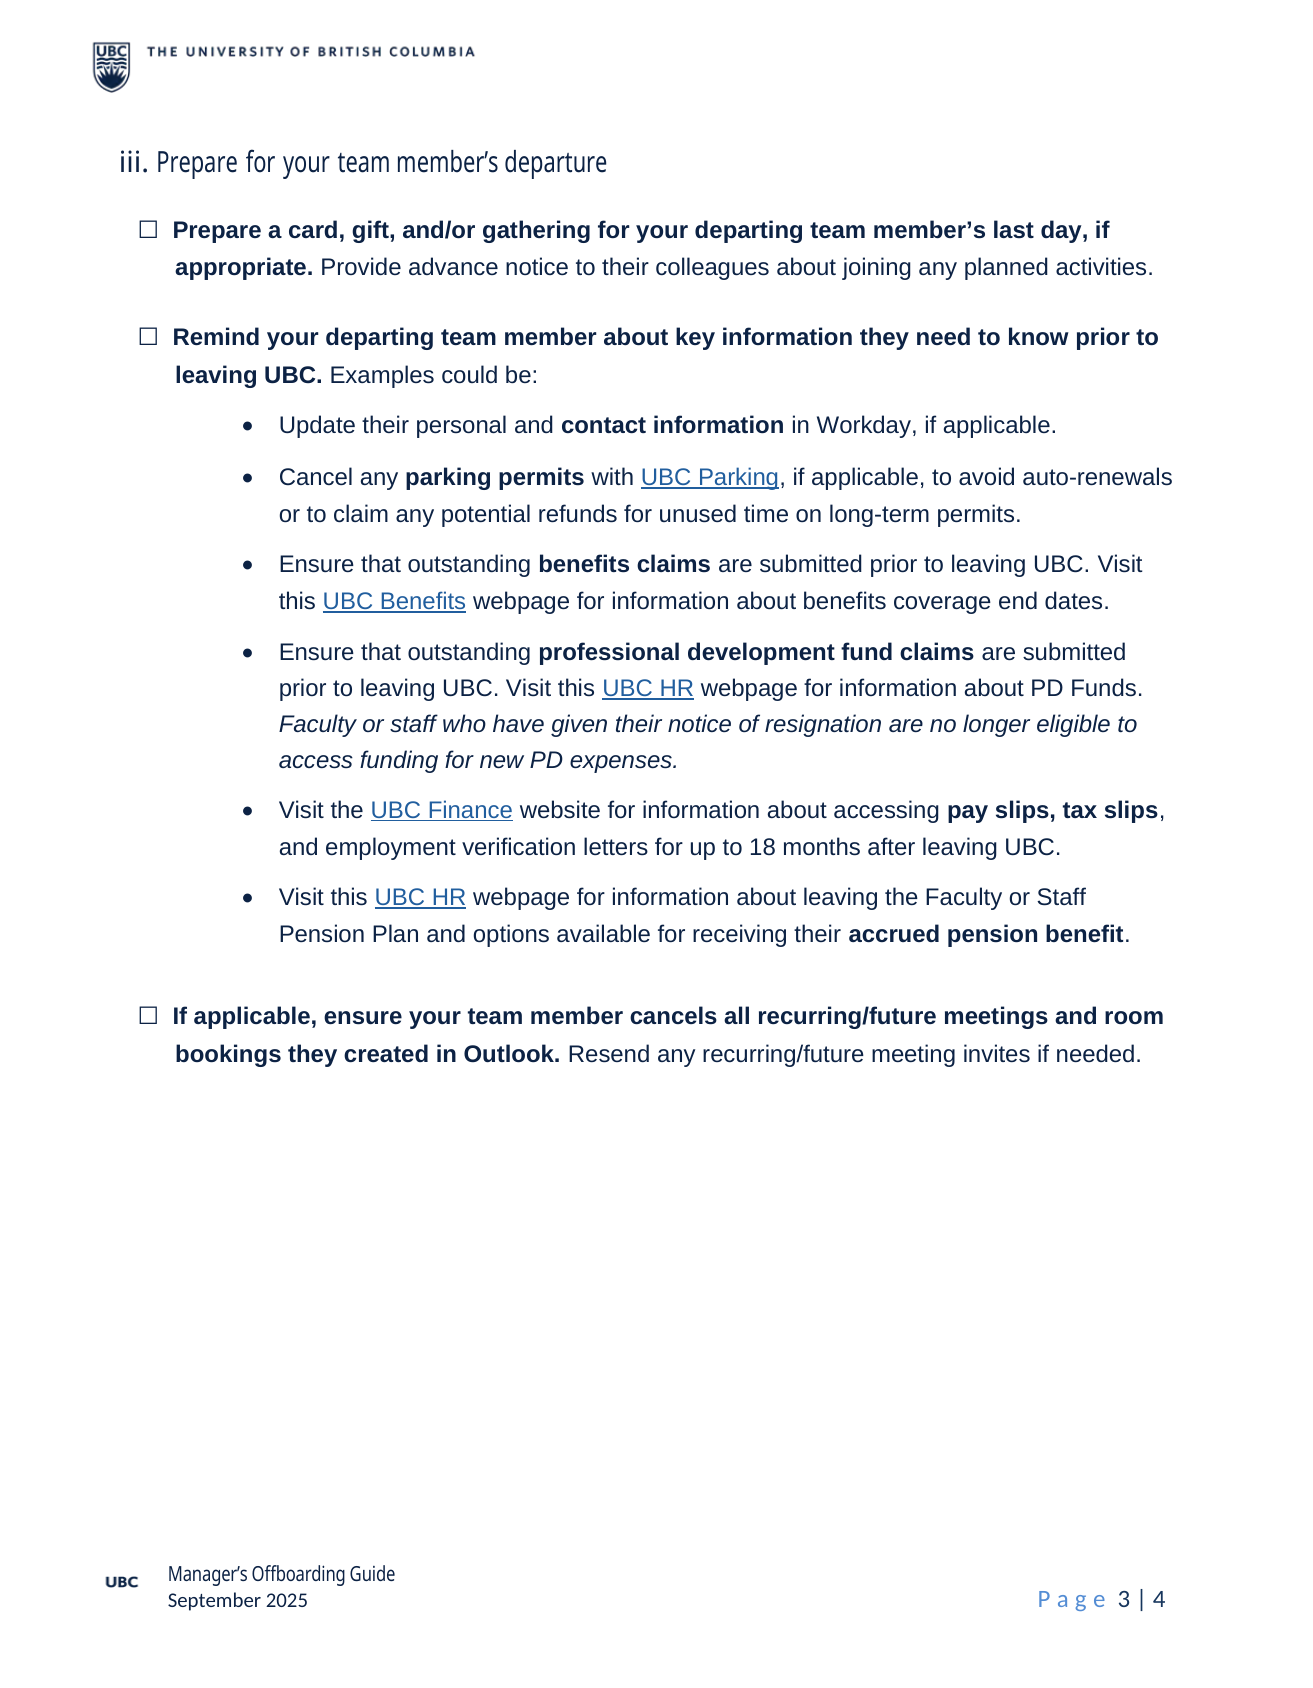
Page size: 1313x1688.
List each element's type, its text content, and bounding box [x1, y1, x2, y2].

list Cancel any parking permits with UBC Parking, if applicable, to avoid auto-renewals or to claim any potential refunds for unused time on long-term permits. [241, 461, 1178, 528]
list Visit the UBC Finance website for information about accessing pay slips, tax slips, and employment verification letters for up to 18 months after leaving UBC. [241, 794, 1178, 861]
picture [93, 1565, 151, 1598]
list Ensure that outstanding benefits claims are submitted prior to leaving UBC. Visit this UBC Benefits webpage for information about benefits coverage end dates. [241, 548, 1178, 615]
text Remind your departing team member about key information they need to know prior to leaving UBC. Examples could be: [137, 320, 1242, 389]
list Prepare for your team member’s departure [119, 142, 1242, 181]
list Update their personal and contact information in Workday, if applicable. [241, 409, 1197, 440]
text Prepare a card, gift, and/or gathering for your departing team member’s last day, if appropriate. Provide advance notice to their colleagues about joining any planned activities. [137, 212, 1202, 281]
picture [75, 25, 492, 98]
list Visit this UBC HR webpage for information about leaving the Faculty or Staff Pension Plan and options available for receiving their accrued pension benefit. [241, 881, 1179, 948]
list Ensure that outstanding professional development fund claims are submitted prior to leaving UBC. Visit this UBC HR webpage for information about PD Funds. Faculty or staff who have given their notice of resignation are no longer eligible to access funding for new PD expenses. [241, 636, 1178, 774]
text If applicable, ensure your team member cancels all recurring/future meetings and room bookings they created in Outlook. Resend any recurring/future meeting invites if needed. [137, 999, 1212, 1067]
